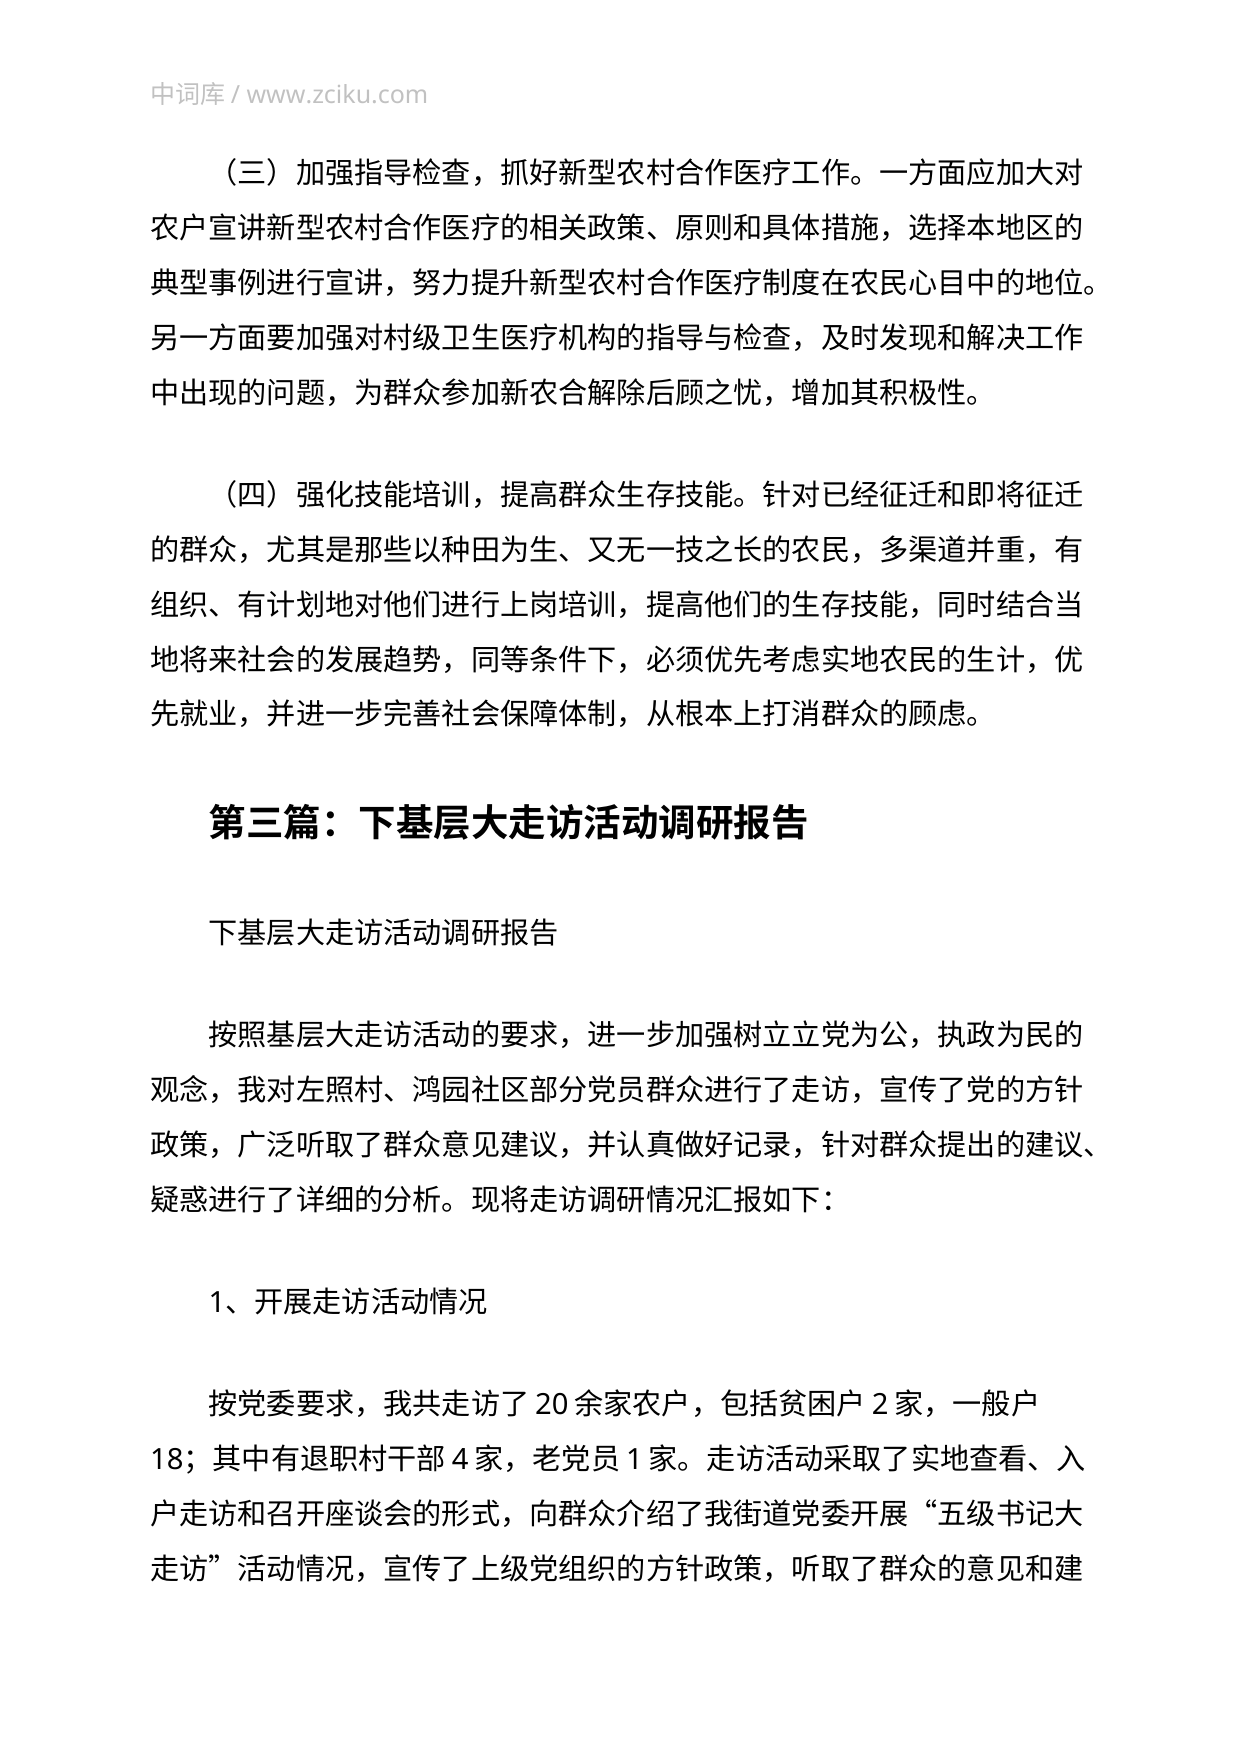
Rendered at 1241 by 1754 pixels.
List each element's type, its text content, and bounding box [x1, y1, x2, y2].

text （三）加强指导检查，抓好新型农村合作医疗工作。一方面应加大对农户宣讲新型农村合作医疗的相关政策、原则和具体措施，选择本地区的典型事例进行宣讲，努力提升新型农村合作医疗制度在农民心目中的地位。另一方面要加强对村级卫生医疗机构的指导与检查，及时发现和解决工作中出现的问题，为群众参加新农合解除后顾之忧，增加其积极性。 [150, 150, 1090, 412]
text （四）强化技能培训，提高群众生存技能。针对已经征迁和即将征迁的群众，尤其是那些以种田为生、又无一技之长的农民，多渠道并重，有组织、有计划地对他们进行上岗培训，提高他们的生存技能，同时结合当地将来社会的发展趋势，同等条件下，必须优先考虑实地农民的生计，优先就业，并进一步完善社会保障体制，从根本上打消群众的顾虑。 [150, 471, 1090, 733]
text 下基层大走访活动调研报告 [150, 910, 1090, 952]
text 按照基层大走访活动的要求，进一步加强树立立党为公，执政为民的观念，我对左照村、鸿园社区部分党员群众进行了走访，宣传了党的方针政策，广泛听取了群众意见建议，并认真做好记录，针对群众提出的建议、疑惑进行了详细的分析。现将走访调研情况汇报如下： [150, 1012, 1090, 1219]
text 1、开展走访活动情况 [150, 1278, 1090, 1321]
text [150, 1380, 1090, 1587]
text 第三篇：下基层大走访活动调研报告 [150, 793, 1090, 847]
